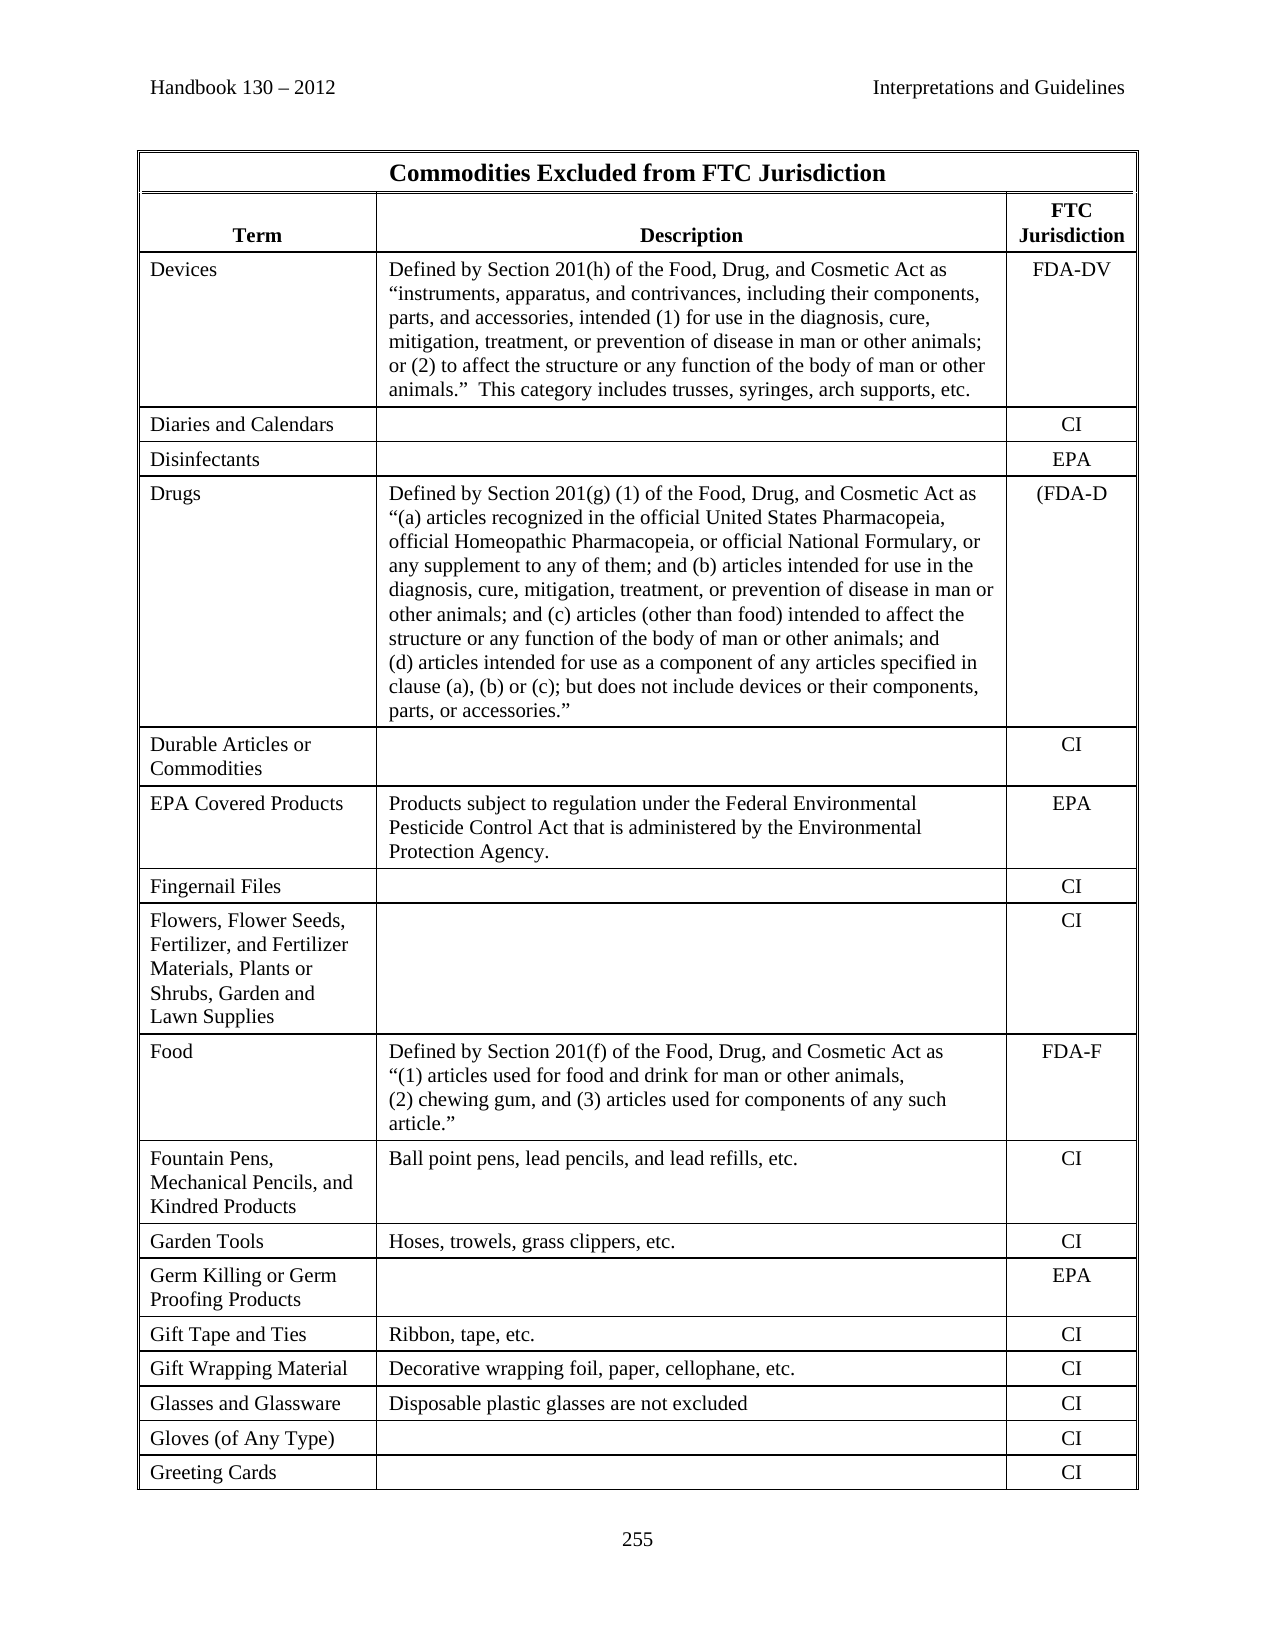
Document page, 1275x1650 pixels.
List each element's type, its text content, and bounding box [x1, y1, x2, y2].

table_cell (FDA-D [1007, 477, 1136, 726]
table_cell Food [140, 1035, 376, 1140]
table_cell CI [1007, 1141, 1136, 1222]
table_cell [377, 408, 1006, 441]
table_cell Drugs [140, 477, 376, 726]
table_cell Glasses and Glassware [140, 1387, 376, 1419]
table_cell Greeting Cards [140, 1456, 376, 1489]
table_cell [377, 1421, 1006, 1454]
table_cell [377, 728, 1006, 785]
table_cell CI [1007, 869, 1136, 902]
table_cell Devices [140, 253, 376, 406]
table_cell FDA-F [1007, 1035, 1136, 1140]
table_cell CI [1007, 728, 1136, 785]
table_cell EPA [1007, 1259, 1136, 1316]
table_cell CI [1007, 1387, 1136, 1419]
table_cell CI [1007, 904, 1136, 1033]
table_cell Defined by Section 201(g) (1) of the Food, Drug, and Cosmetic Act as “(a) articles recognized in the official United States Pharmacopeia, official Homeopathic Pharmacopeia, or official National Formulary, or any supplement to any of them; and (b) articles intended for use in the diagnosis, cure, mitigation, treatment, or prevention of disease in man or other animals; and (c) articles (other than food) intended to affect the structure or any function of the body of man or other animals; and (d) articles intended for use as a component of any articles specified in clause (a), (b) or (c); but does not include devices or their components, parts, or accessories.” [377, 477, 1006, 726]
table_cell Flowers, Flower Seeds, Fertilizer, and Fertilizer Materials, Plants or Shrubs, Garden and Lawn Supplies [140, 904, 376, 1033]
table_cell Fingernail Files [140, 869, 376, 902]
table_cell [377, 869, 1006, 902]
table_cell Description [377, 194, 1006, 251]
table_cell CI [1007, 1352, 1136, 1385]
table_cell Defined by Section 201(f) of the Food, Drug, and Cosmetic Act as “(1) articles used for food and drink for man or other animals, (2) chewing gum, and (3) articles used for components of any such article.” [377, 1035, 1006, 1140]
table_cell Products subject to regulation under the Federal Environmental Pesticide Control Act that is administered by the Environmental Protection Agency. [377, 787, 1006, 868]
table_cell Fountain Pens, Mechanical Pencils, and Kindred Products [140, 1141, 376, 1222]
table_cell Ribbon, tape, etc. [377, 1317, 1006, 1350]
table_cell CI [1007, 408, 1136, 441]
table_header Commodities Excluded from FTC Jurisdiction [140, 153, 1136, 191]
table_cell CI [1007, 1456, 1136, 1489]
table_cell Gift Tape and Ties [140, 1317, 376, 1350]
table_cell Durable Articles or Commodities [140, 728, 376, 785]
table_cell Disinfectants [140, 442, 376, 475]
table_cell [377, 1456, 1006, 1489]
table_cell Gloves (of Any Type) [140, 1421, 376, 1454]
table_cell CI [1007, 1317, 1136, 1350]
table_cell FTC Jurisdiction [1007, 191, 1136, 251]
table_cell Hoses, trowels, grass clippers, etc. [377, 1224, 1006, 1257]
table_cell EPA [1007, 442, 1136, 475]
table_cell [377, 904, 1006, 1033]
table_cell Garden Tools [140, 1224, 376, 1257]
table_cell EPA Covered Products [140, 787, 376, 868]
table_cell Ball point pens, lead pencils, and lead refills, etc. [377, 1141, 1006, 1222]
table_cell FDA-DV [1007, 253, 1136, 406]
table_cell [377, 1259, 1006, 1316]
table_cell Gift Wrapping Material [140, 1352, 376, 1385]
table_cell Decorative wrapping foil, paper, cellophane, etc. [377, 1352, 1006, 1385]
table_cell Diaries and Calendars [140, 408, 376, 441]
table_cell Germ Killing or Germ Proofing Products [140, 1259, 376, 1316]
table_cell Defined by Section 201(h) of the Food, Drug, and Cosmetic Act as “instruments, apparatus, and contrivances, including their components, parts, and accessories, intended (1) for use in the diagnosis, cure, mitigation, treatment, or prevention of disease in man or other animals; or (2) to affect the structure or any function of the body of man or other animals.” This category includes trusses, syringes, arch supports, etc. [377, 253, 1006, 406]
table_cell Term [140, 191, 376, 251]
table_cell EPA [1007, 787, 1136, 868]
table_cell CI [1007, 1224, 1136, 1257]
table_cell Disposable plastic glasses are not excluded [377, 1387, 1006, 1419]
table_cell CI [1007, 1421, 1136, 1454]
table_cell [377, 442, 1006, 475]
